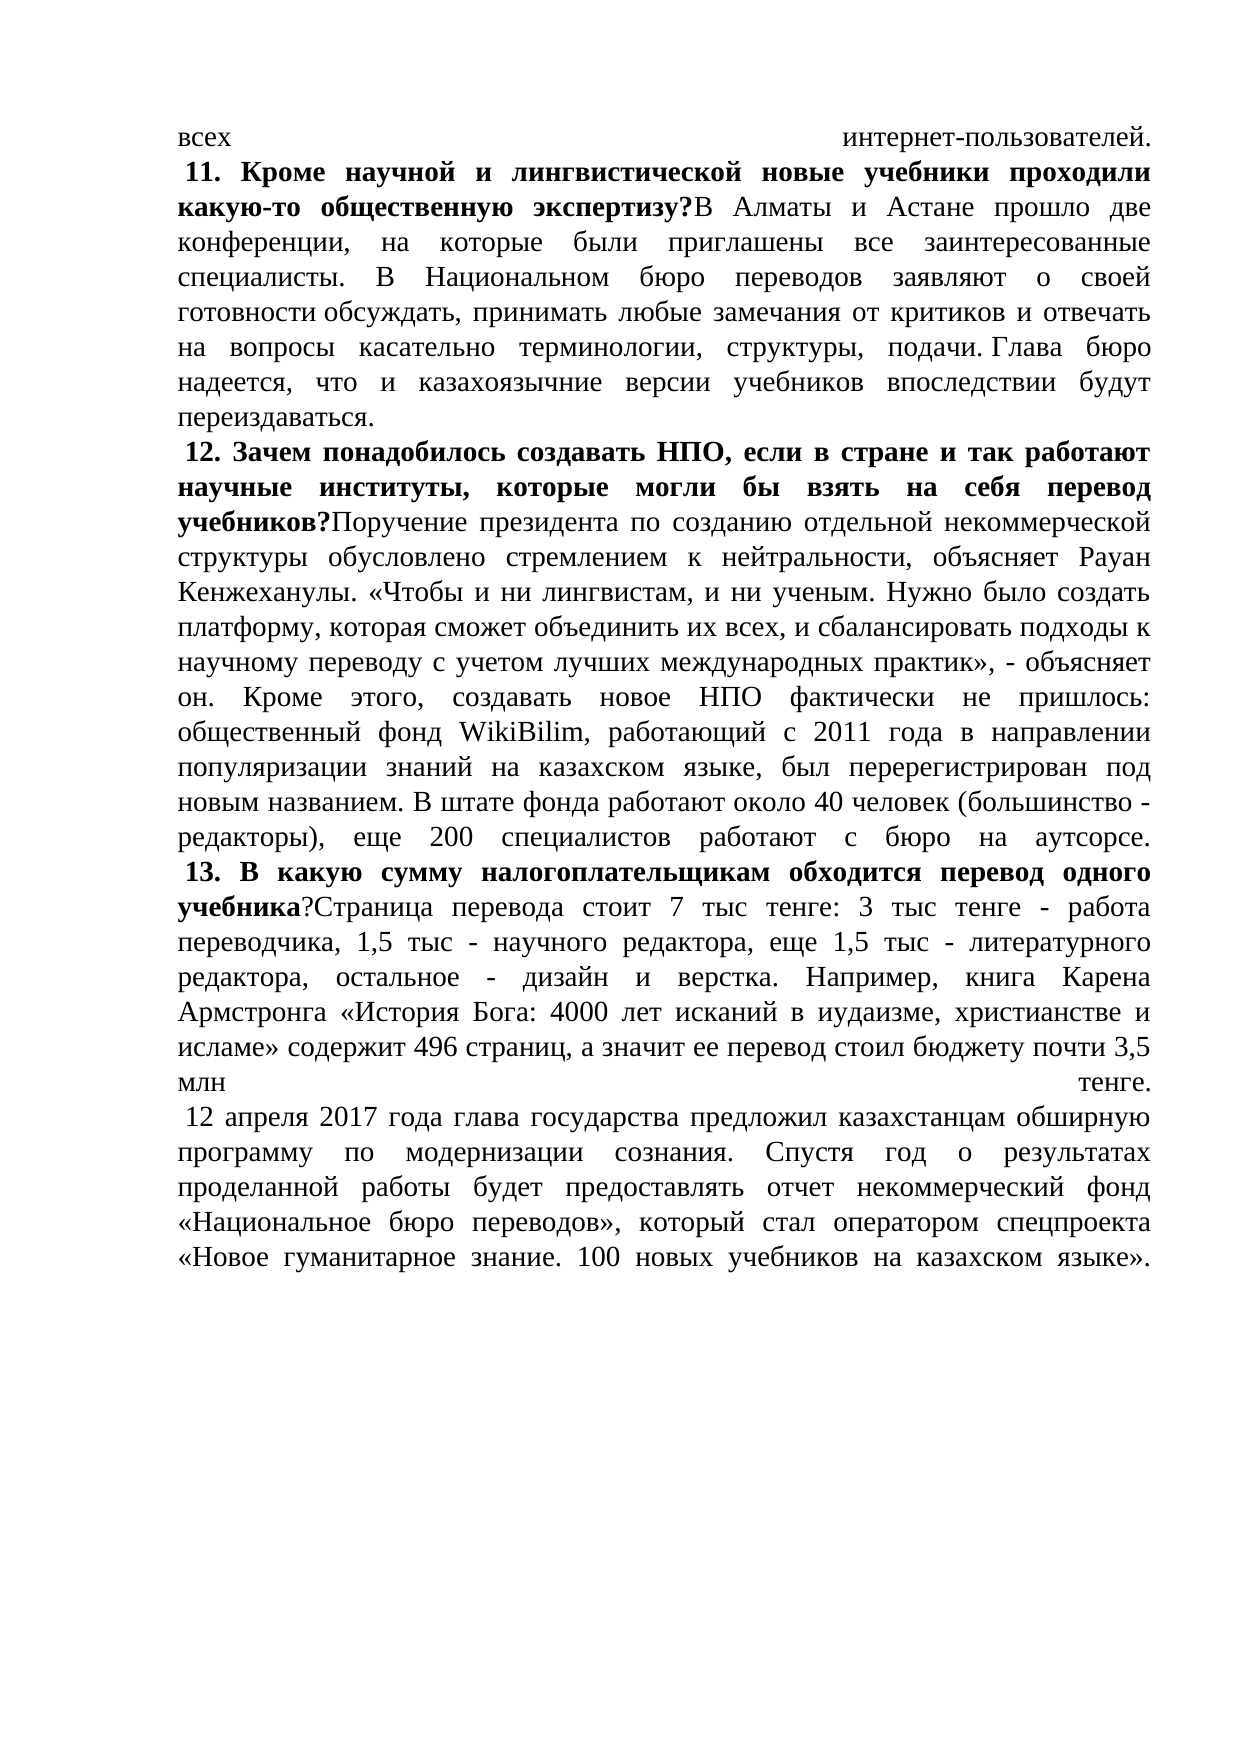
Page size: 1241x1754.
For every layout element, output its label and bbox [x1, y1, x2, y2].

text [177, 118, 1152, 1343]
